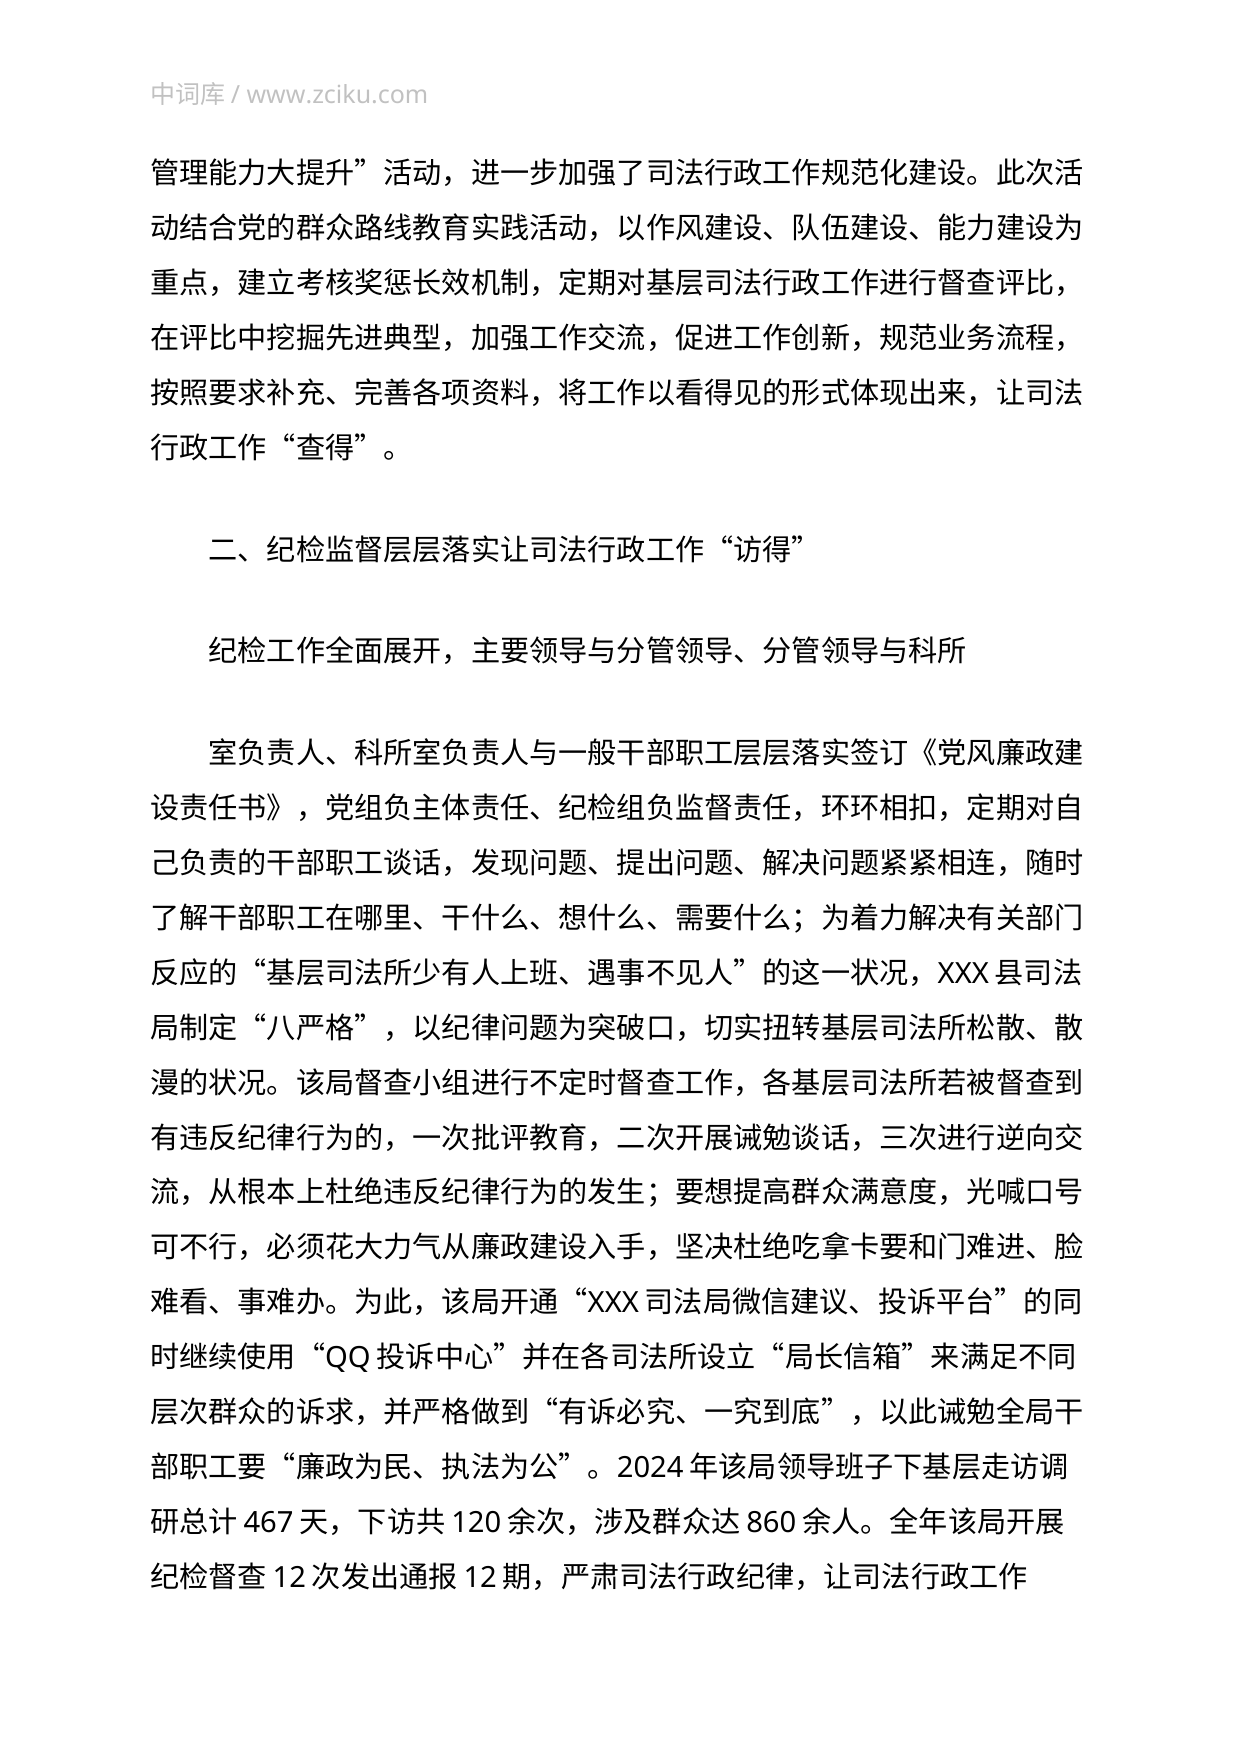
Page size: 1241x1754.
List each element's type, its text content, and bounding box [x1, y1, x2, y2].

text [150, 730, 1090, 1596]
text 纪检工作全面展开，主要领导与分管领导、分管领导与科所 [150, 628, 1090, 670]
text 二、纪检监督层层落实让司法行政工作“访得” [150, 526, 1090, 568]
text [150, 150, 1090, 467]
